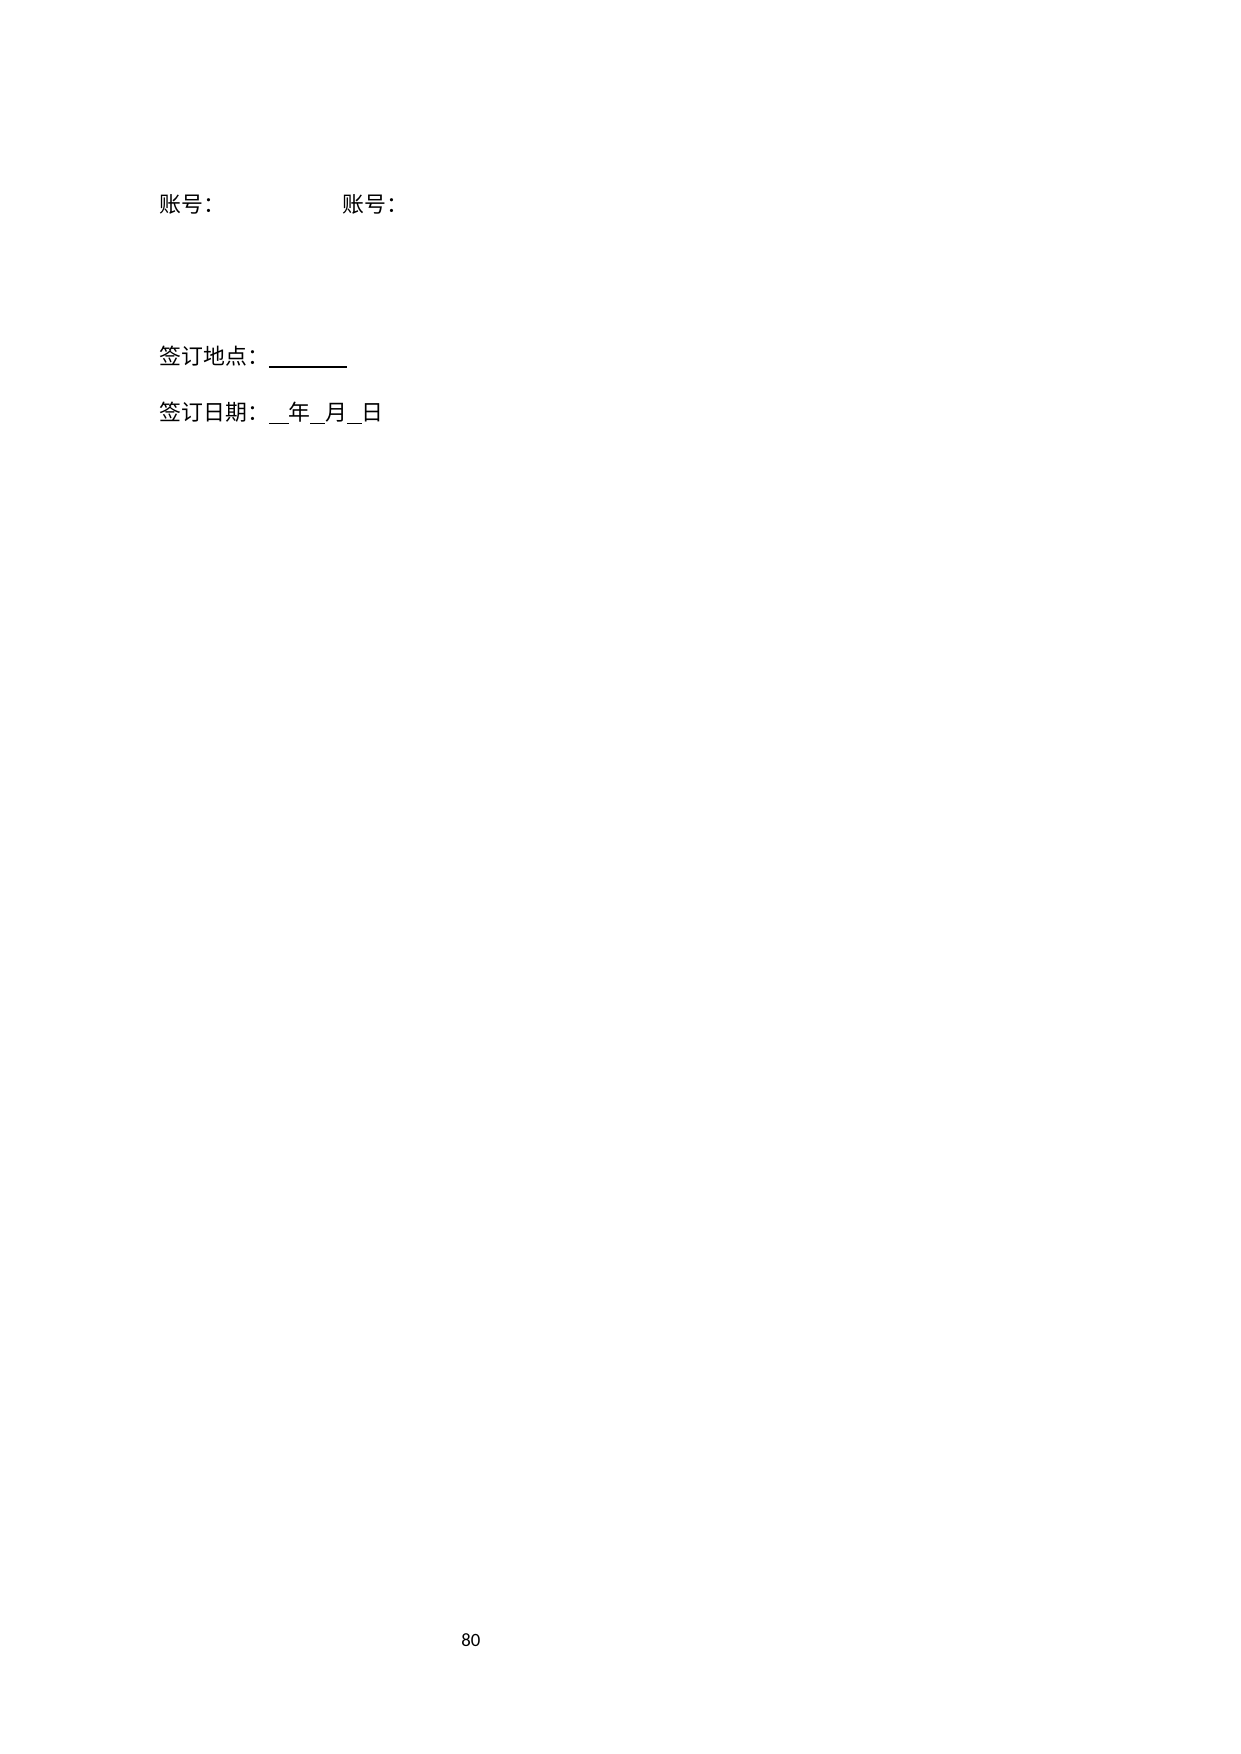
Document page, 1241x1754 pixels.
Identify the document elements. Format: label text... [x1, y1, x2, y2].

text 签订日期： 年 月 日 [159, 395, 1063, 427]
text 签订地点： [159, 339, 1063, 371]
text 账号： 账号： [159, 187, 1063, 219]
